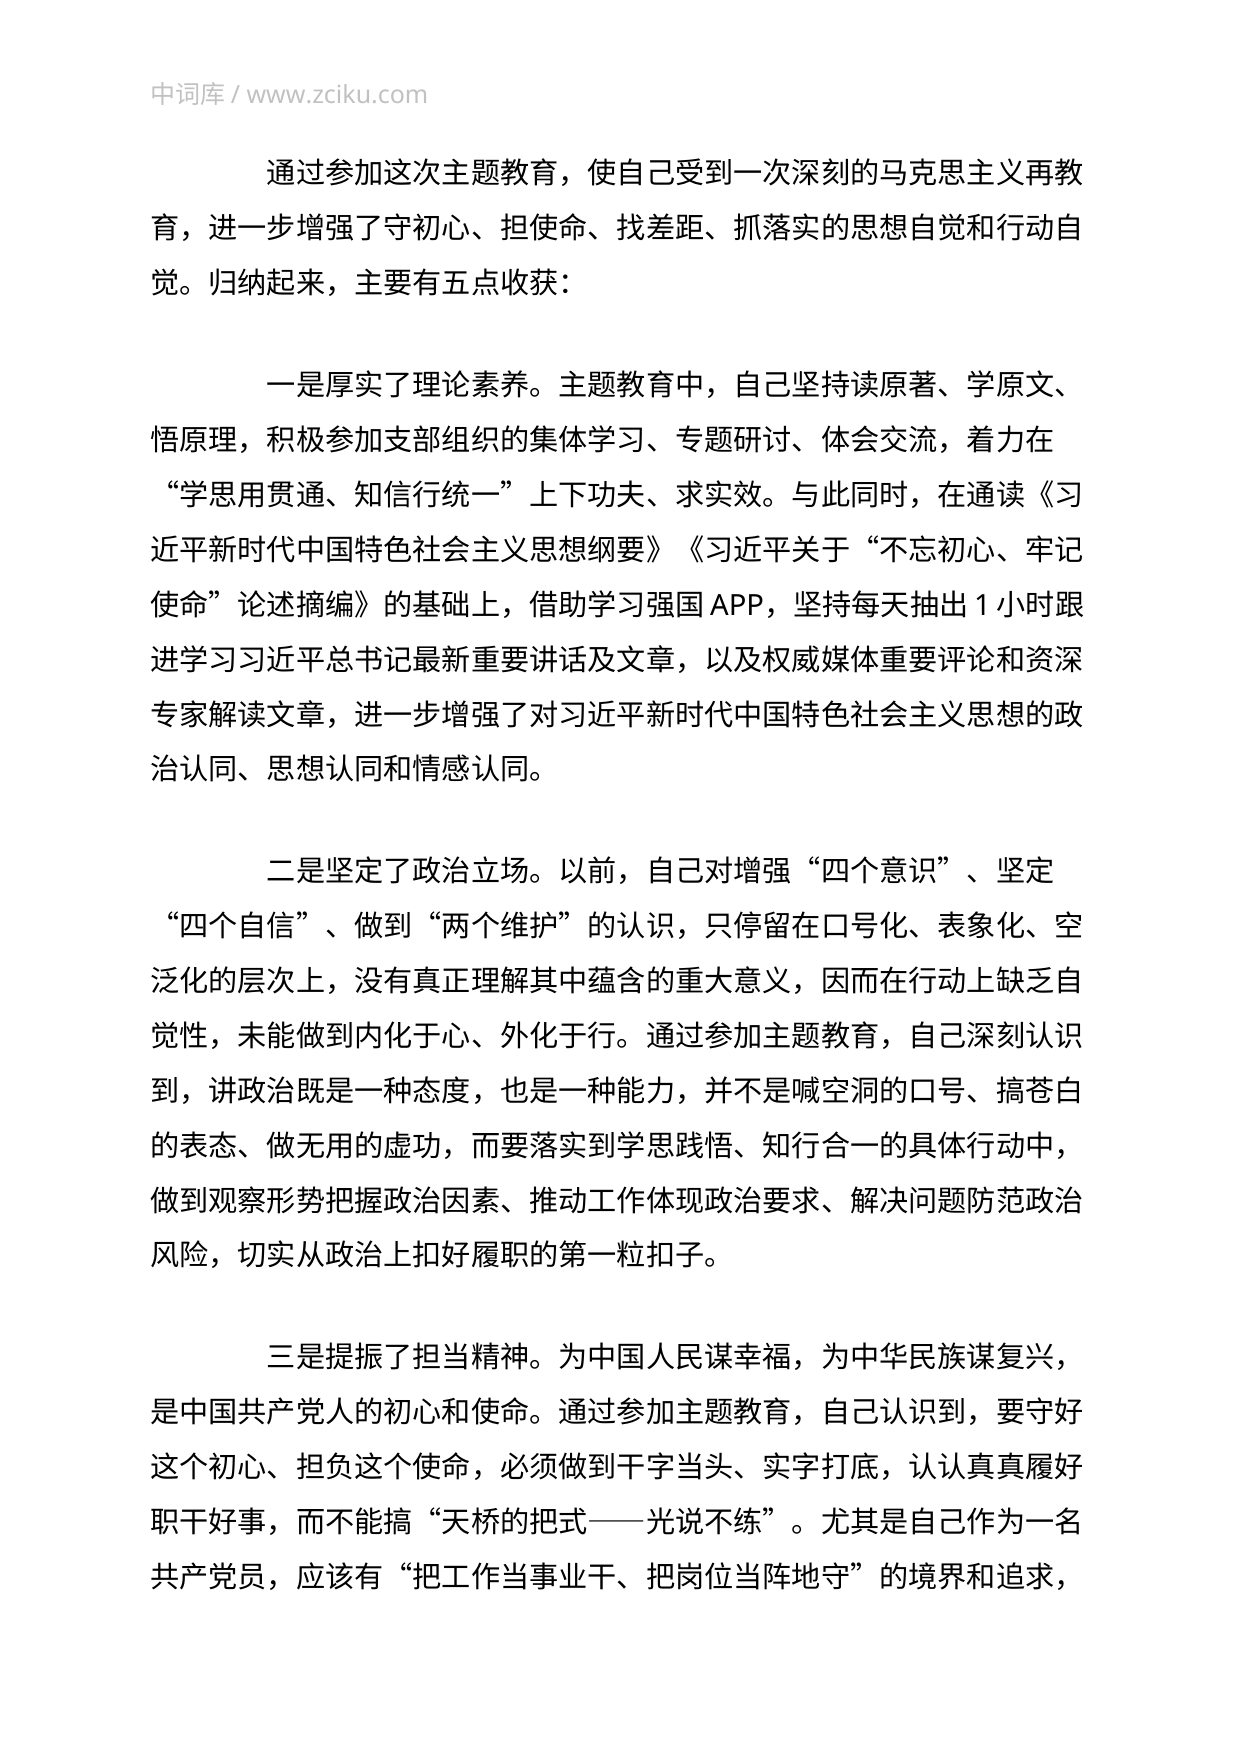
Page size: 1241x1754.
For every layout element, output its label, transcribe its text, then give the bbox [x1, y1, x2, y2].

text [150, 1334, 1090, 1596]
text 通过参加这次主题教育，使自己受到一次深刻的马克思主义再教育，进一步增强了守初心、担使命、找差距、抓落实的思想自觉和行动自觉。归纳起来，主要有五点收获： [150, 150, 1090, 302]
text 一是厚实了理论素养。主题教育中，自己坚持读原著、学原文、悟原理，积极参加支部组织的集体学习、专题研讨、体会交流，着力在“学思用贯通、知信行统一”上下功夫、求实效。与此同时，在通读《习近平新时代中国特色社会主义思想纲要》《习近平关于“不忘初心、牢记使命”论述摘编》的基础上，借助学习强国APP，坚持每天抽出1小时跟进学习习近平总书记最新重要讲话及文章，以及权威媒体重要评论和资深专家解读文章，进一步增强了对习近平新时代中国特色社会主义思想的政治认同、思想认同和情感认同。 [150, 362, 1090, 788]
text 二是坚定了政治立场。以前，自己对增强“四个意识”、坚定“四个自信”、做到“两个维护”的认识，只停留在口号化、表象化、空泛化的层次上，没有真正理解其中蕴含的重大意义，因而在行动上缺乏自觉性，未能做到内化于心、外化于行。通过参加主题教育，自己深刻认识到，讲政治既是一种态度，也是一种能力，并不是喊空洞的口号、搞苍白的表态、做无用的虚功，而要落实到学思践悟、知行合一的具体行动中，做到观察形势把握政治因素、推动工作体现政治要求、解决问题防范政治风险，切实从政治上扣好履职的第一粒扣子。 [150, 848, 1090, 1274]
